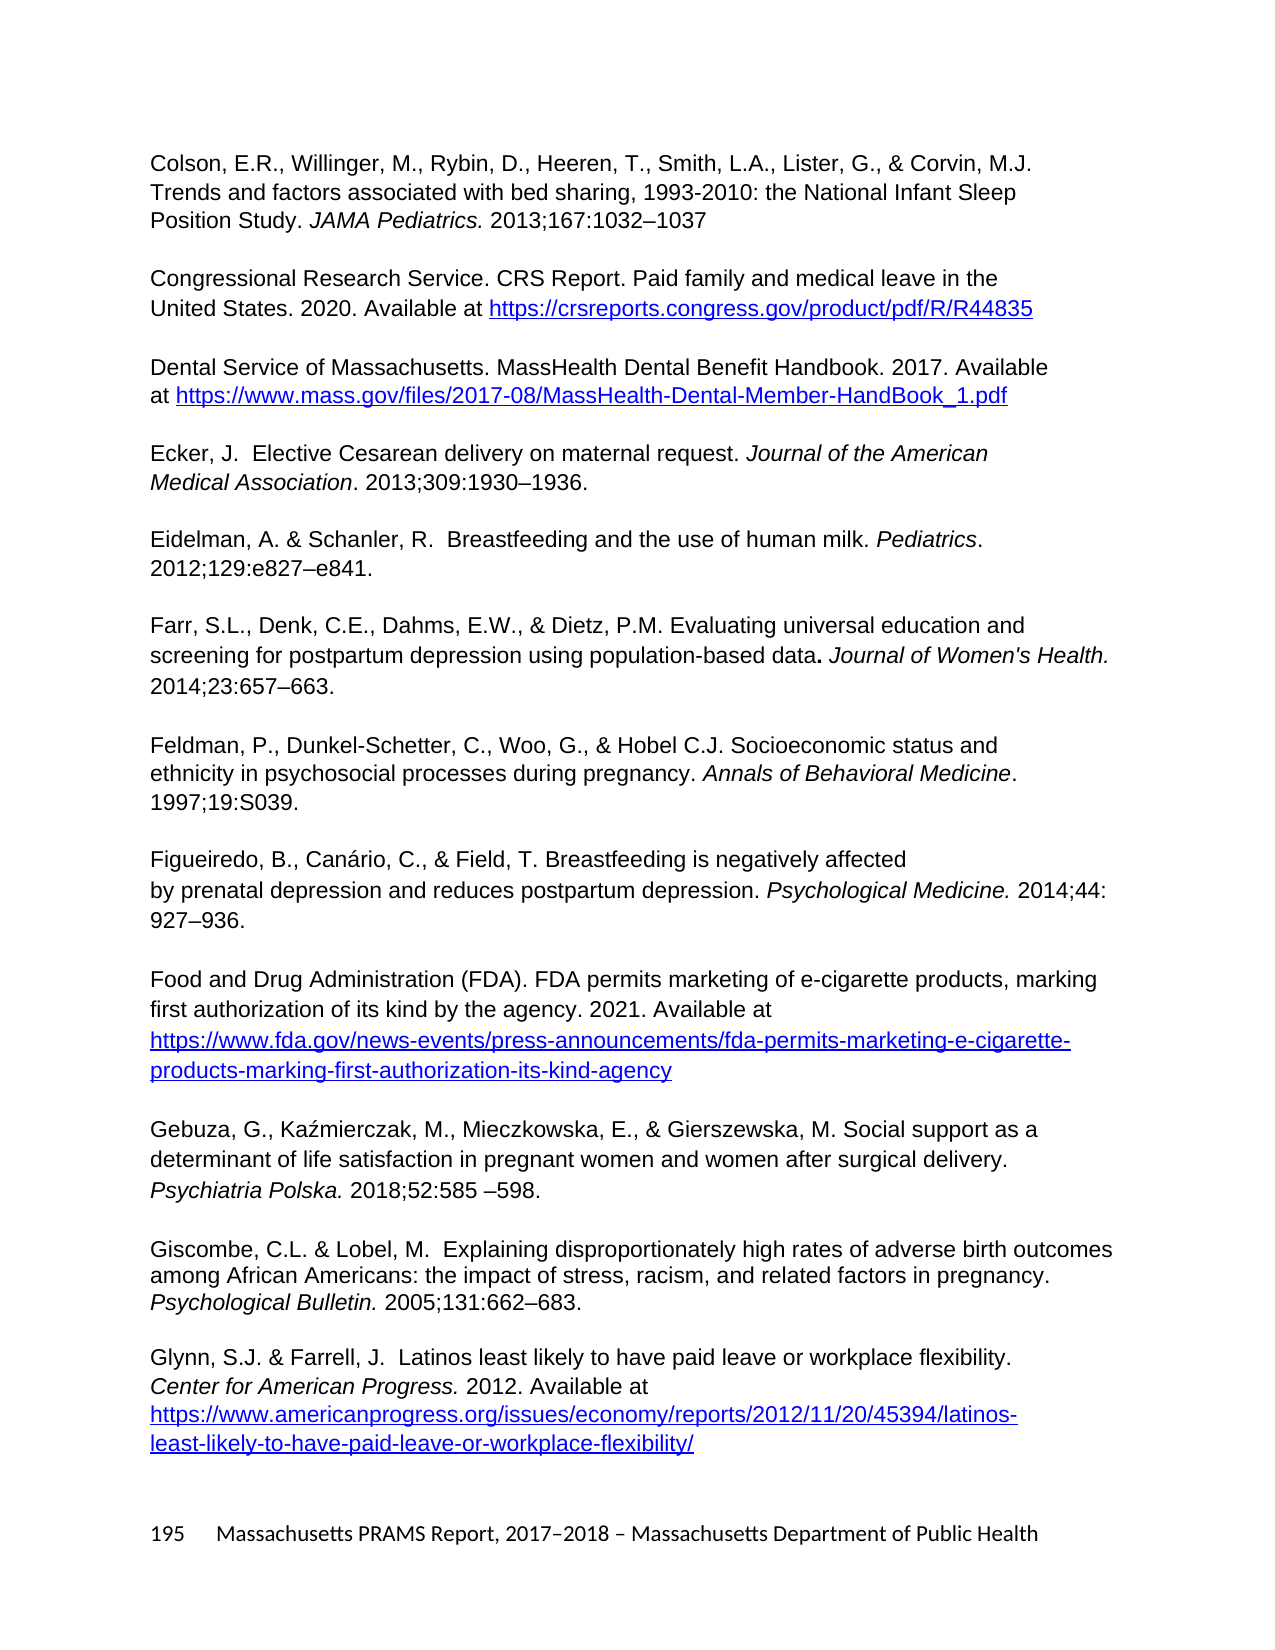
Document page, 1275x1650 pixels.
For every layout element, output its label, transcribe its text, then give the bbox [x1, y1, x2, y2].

text Eidelman, A. & Schanler, R. Breastfeeding and the use of human milk. Pediatrics. 2012;129:e827–e841. [150, 526, 1050, 581]
text https://www.fda.gov/news-events/press-announcements/fda-permits-marketing-e-cigarette-products-marking-first-authorization-its-kind-agency [150, 1027, 1125, 1083]
text Giscombe, C.L. & Lobel, M. Explaining disproportionately high rates of adverse birth outcomes among African Americans: the impact of stress, racism, and related factors in pregnancy. Psychological Bulletin. 2005;131:662–683. [150, 1236, 1125, 1315]
text Gebuza, G., Kaźmierczak, M., Mieczkowska, E., & Gierszewska, M. Social support as a determinant of life satisfaction in pregnant women and women after surgical delivery. Psychiatria Polska. 2018;52:585 –598. [150, 1116, 1125, 1203]
text Ecker, J. Elective Cesarean delivery on maternal request. Journal of the American Medical Association. 2013;309:1930–1936. [150, 440, 1050, 495]
text Figueiredo, B., Canário, C., & Field, T. Breastfeeding is negatively affected by prenatal depression and reduces postpartum depression. Psychological Medicine. 2014;44: 927–936. [150, 846, 1125, 933]
text Colson, E.R., Willinger, M., Rybin, D., Heeren, T., Smith, L.A., Lister, G., & Corvin, M.J. Trends and factors associated with bed sharing, 1993-2010: the National Infant Sleep Position Study. JAMA Pediatrics. 2013;167:1032–1037 [150, 150, 1050, 233]
text Food and Drug Administration (FDA). FDA permits marketing of e-cigarette products, marking first authorization of its kind by the agency. 2021. Available at [150, 966, 1125, 1023]
text Glynn, S.J. & Farrell, J. Latinos least likely to have paid leave or workplace flexibility. Center for American Progress. 2012. Available at https://www.americanprogress.org/issues/economy/reports/2012/11/20/45394/latinos-least-likely-to-have-paid-leave-or-workplace-flexibility/ [150, 1344, 1050, 1456]
text Feldman, P., Dunkel-Schetter, C., Woo, G., & Hobel C.J. Socioeconomic status and ethnicity in psychosocial processes during pregnancy. Annals of Behavioral Medicine. 1997;19:S039. [150, 732, 1050, 815]
text Farr, S.L., Denk, C.E., Dahms, E.W., & Dietz, P.M. Evaluating universal education and screening for postpartum depression using population-based data. Journal of Women's Health. 2014;23:657–663. [150, 612, 1125, 699]
title Congressional Research Service. CRS Report. Paid family and medical leave in the United States. 2020. Available at https://crsreports.congress.gov/product/pdf/R/R44835 [150, 264, 1050, 321]
text Dental Service of Massachusetts. MassHealth Dental Benefit Handbook. 2017. Available at https://www.mass.gov/files/2017-08/MassHealth-Dental-Member-HandBook_1.pdf [150, 354, 1050, 409]
